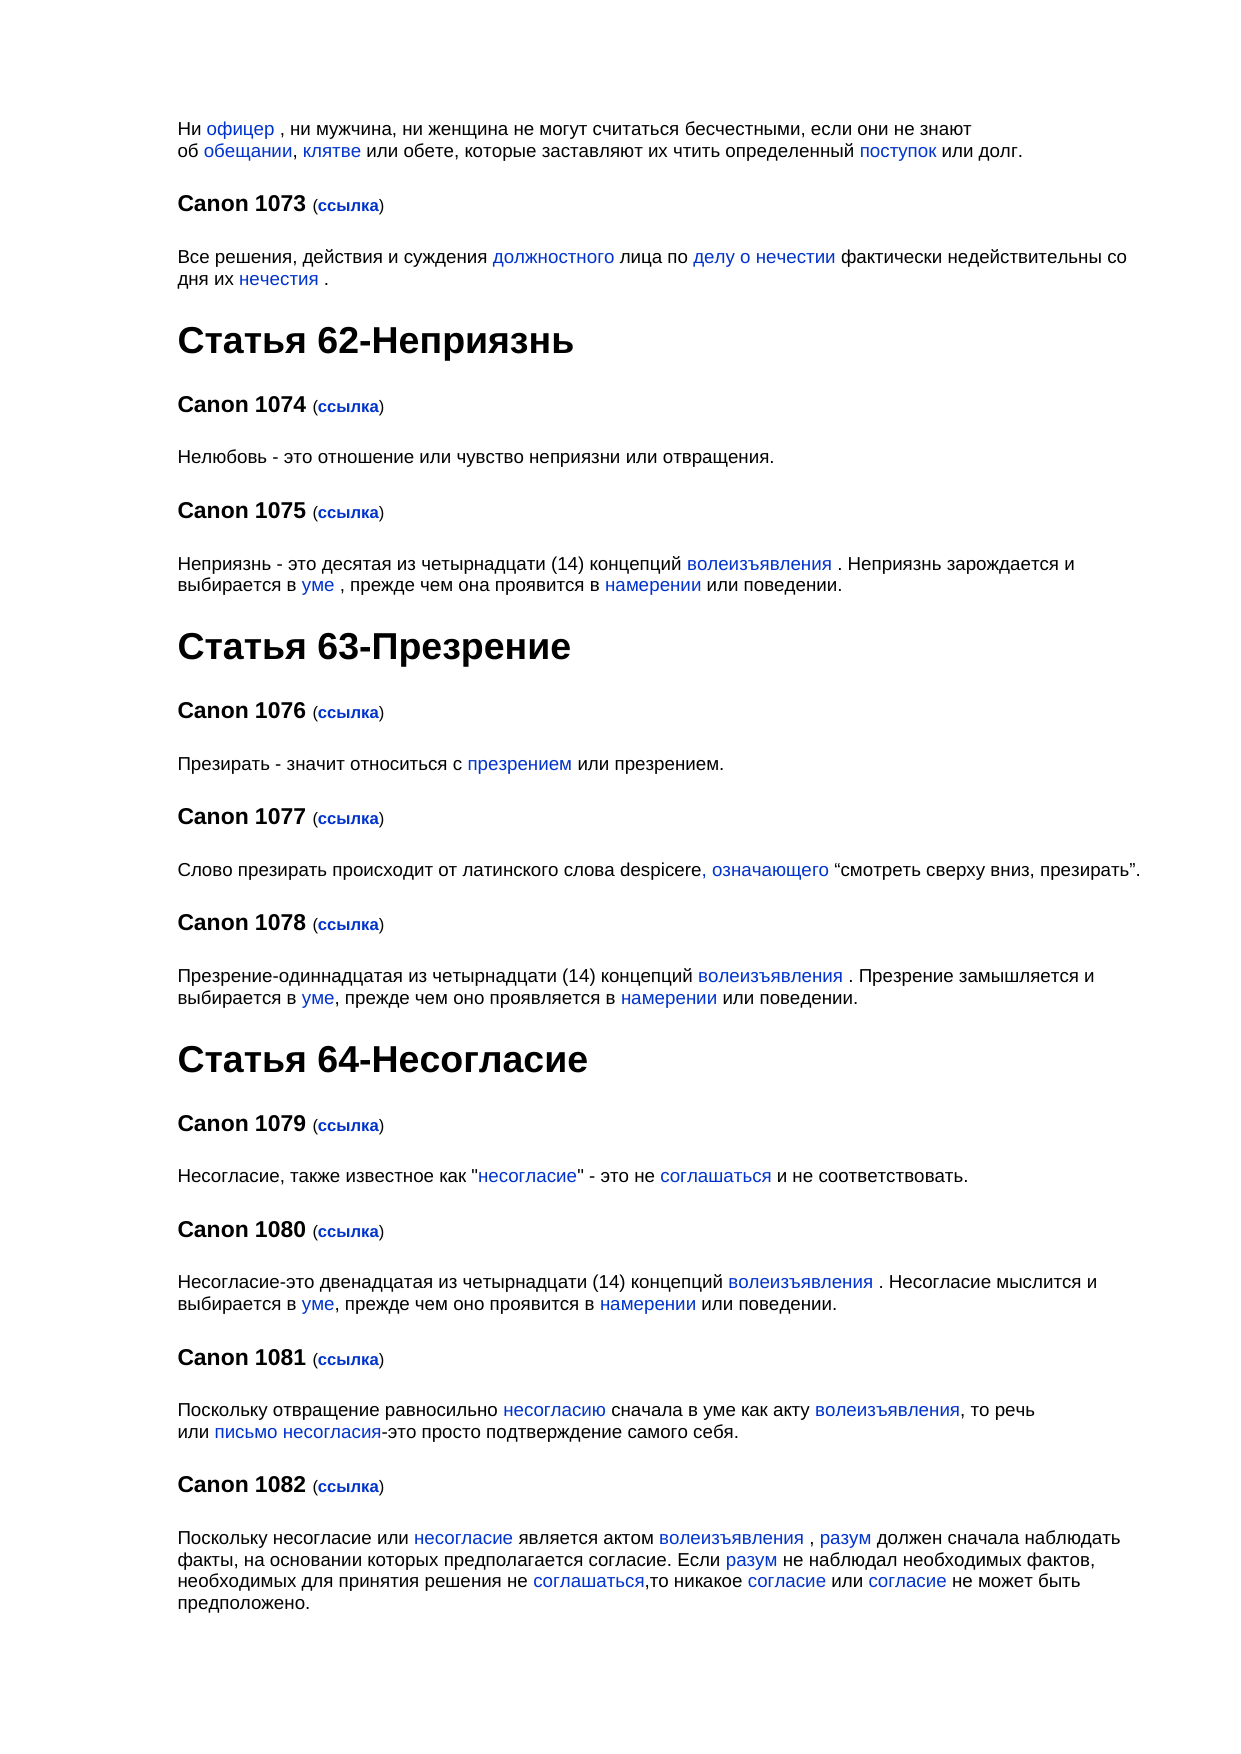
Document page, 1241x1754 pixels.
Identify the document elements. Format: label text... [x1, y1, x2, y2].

text Canon 1080 (ссылка) [177, 1216, 1152, 1242]
text Несогласие-это двенадцатая из четырнадцати (14) концепций волеизъявления . Несогласие мыслится и выбирается в уме, прежде чем оно проявится в намерении или поведении. [177, 1271, 1152, 1314]
text Canon 1082 (ссылка) [177, 1471, 1152, 1498]
text Canon 1073 (ссылка) [177, 190, 1152, 217]
text Статья 63-Презрение [177, 624, 1152, 668]
text Canon 1079 (ссылка) [177, 1109, 1152, 1136]
text Canon 1078 (ссылка) [177, 909, 1152, 936]
text Неприязнь - это десятая из четырнадцати (14) концепций волеизъявления . Неприязнь зарождается и выбирается в уме , прежде чем она проявится в намерении или поведении. [177, 552, 1152, 595]
text Слово презирать происходит от латинского слова despicere, означающего “смотреть сверху вниз, презирать”. [177, 859, 1152, 880]
text Canon 1077 (ссылка) [177, 803, 1152, 829]
text Ни офицер , ни мужчина, ни женщина не могут считаться бесчестными, если они не знают об обещании, клятве или обете, которые заставляют их чтить определенный поступок или долг. [177, 118, 1152, 161]
text Все решения, действия и суждения должностного лица по делу о нечестии фактически недействительны со дня их нечестия . [177, 246, 1152, 289]
text Презирать - значит относиться с презрением или презрением. [177, 752, 1152, 774]
text Canon 1075 (ссылка) [177, 497, 1152, 523]
text Поскольку отвращение равносильно несогласию сначала в уме как акту волеизъявления, то речь или письмо несогласия-это просто подтверждение самого себя. [177, 1399, 1152, 1442]
text Нелюбовь - это отношение или чувство неприязни или отвращения. [177, 446, 1152, 468]
text Статья 62-Неприязнь [177, 318, 1152, 361]
text Несогласие, также известное как "несогласие" - это не соглашаться и не соответствовать. [177, 1165, 1152, 1187]
text Статья 64-Несогласие [177, 1037, 1152, 1080]
text Canon 1074 (ссылка) [177, 391, 1152, 417]
text Canon 1076 (ссылка) [177, 697, 1152, 723]
text Презрение-одиннадцатая из четырнадцати (14) концепций волеизъявления . Презрение замышляется и выбирается в уме, прежде чем оно проявляется в намерении или поведении. [177, 965, 1152, 1008]
text Canon 1081 (ссылка) [177, 1343, 1152, 1370]
text Поскольку несогласие или несогласие является актом волеизъявления , разум должен сначала наблюдать факты, на основании которых предполагается согласие. Если разум не наблюдал необходимых фактов, необходимых для принятия решения не соглашаться,то никакое согласие или согласие не может быть предположено. [177, 1527, 1152, 1613]
